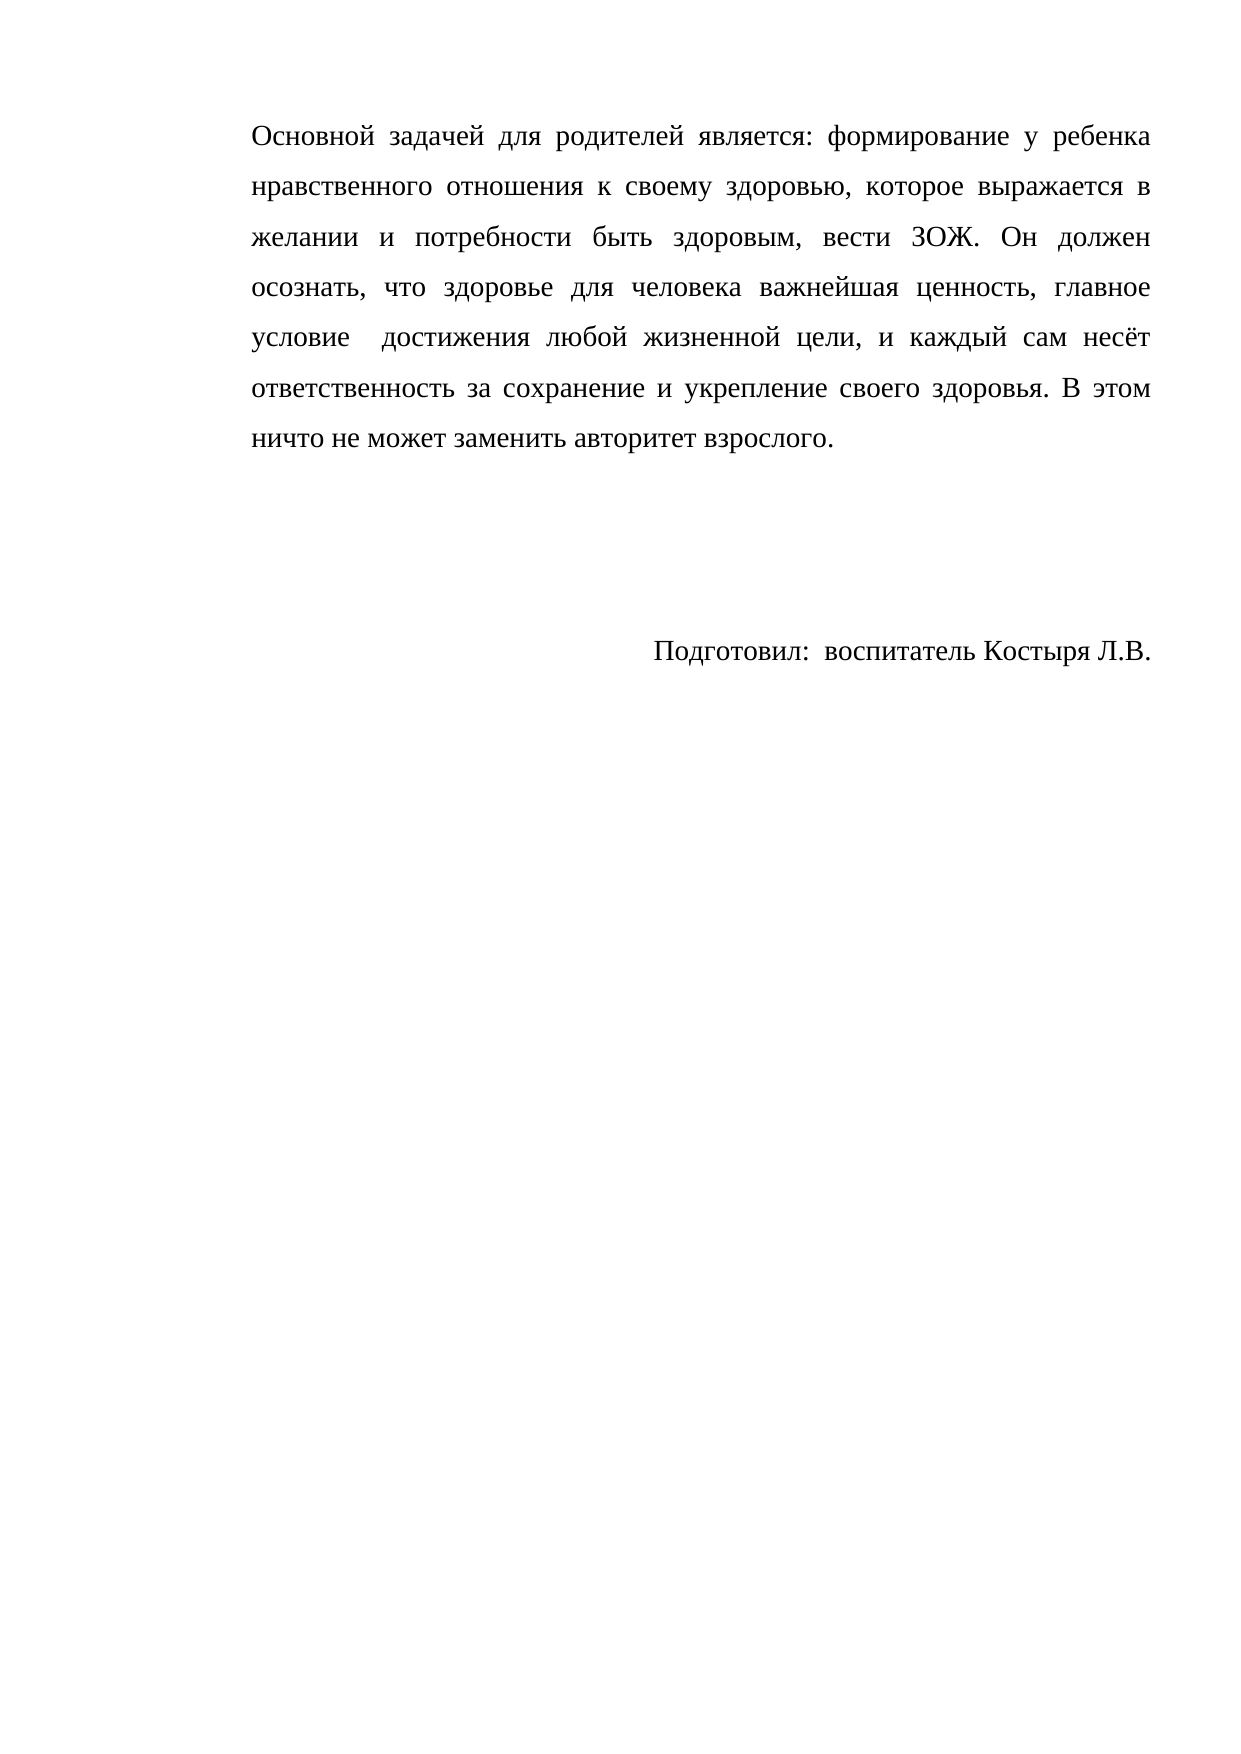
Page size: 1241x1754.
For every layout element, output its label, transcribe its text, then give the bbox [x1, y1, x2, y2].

text Основной задачей для родителей является: формирование у ребенка нравственного отношения к своему здоровью, которое выражается в желании и потребности быть здоровым, вести ЗОЖ. Он должен осознать, что здоровье для человека важнейшая ценность, главное условие достижения любой жизненной цели, и каждый сам несёт ответственность за сохранение и укрепление своего здоровья. В этом ничто не может заменить авторитет взрослого. [251, 118, 1152, 453]
text Подготовил: воспитатель Костыря Л.В. [177, 633, 1152, 667]
